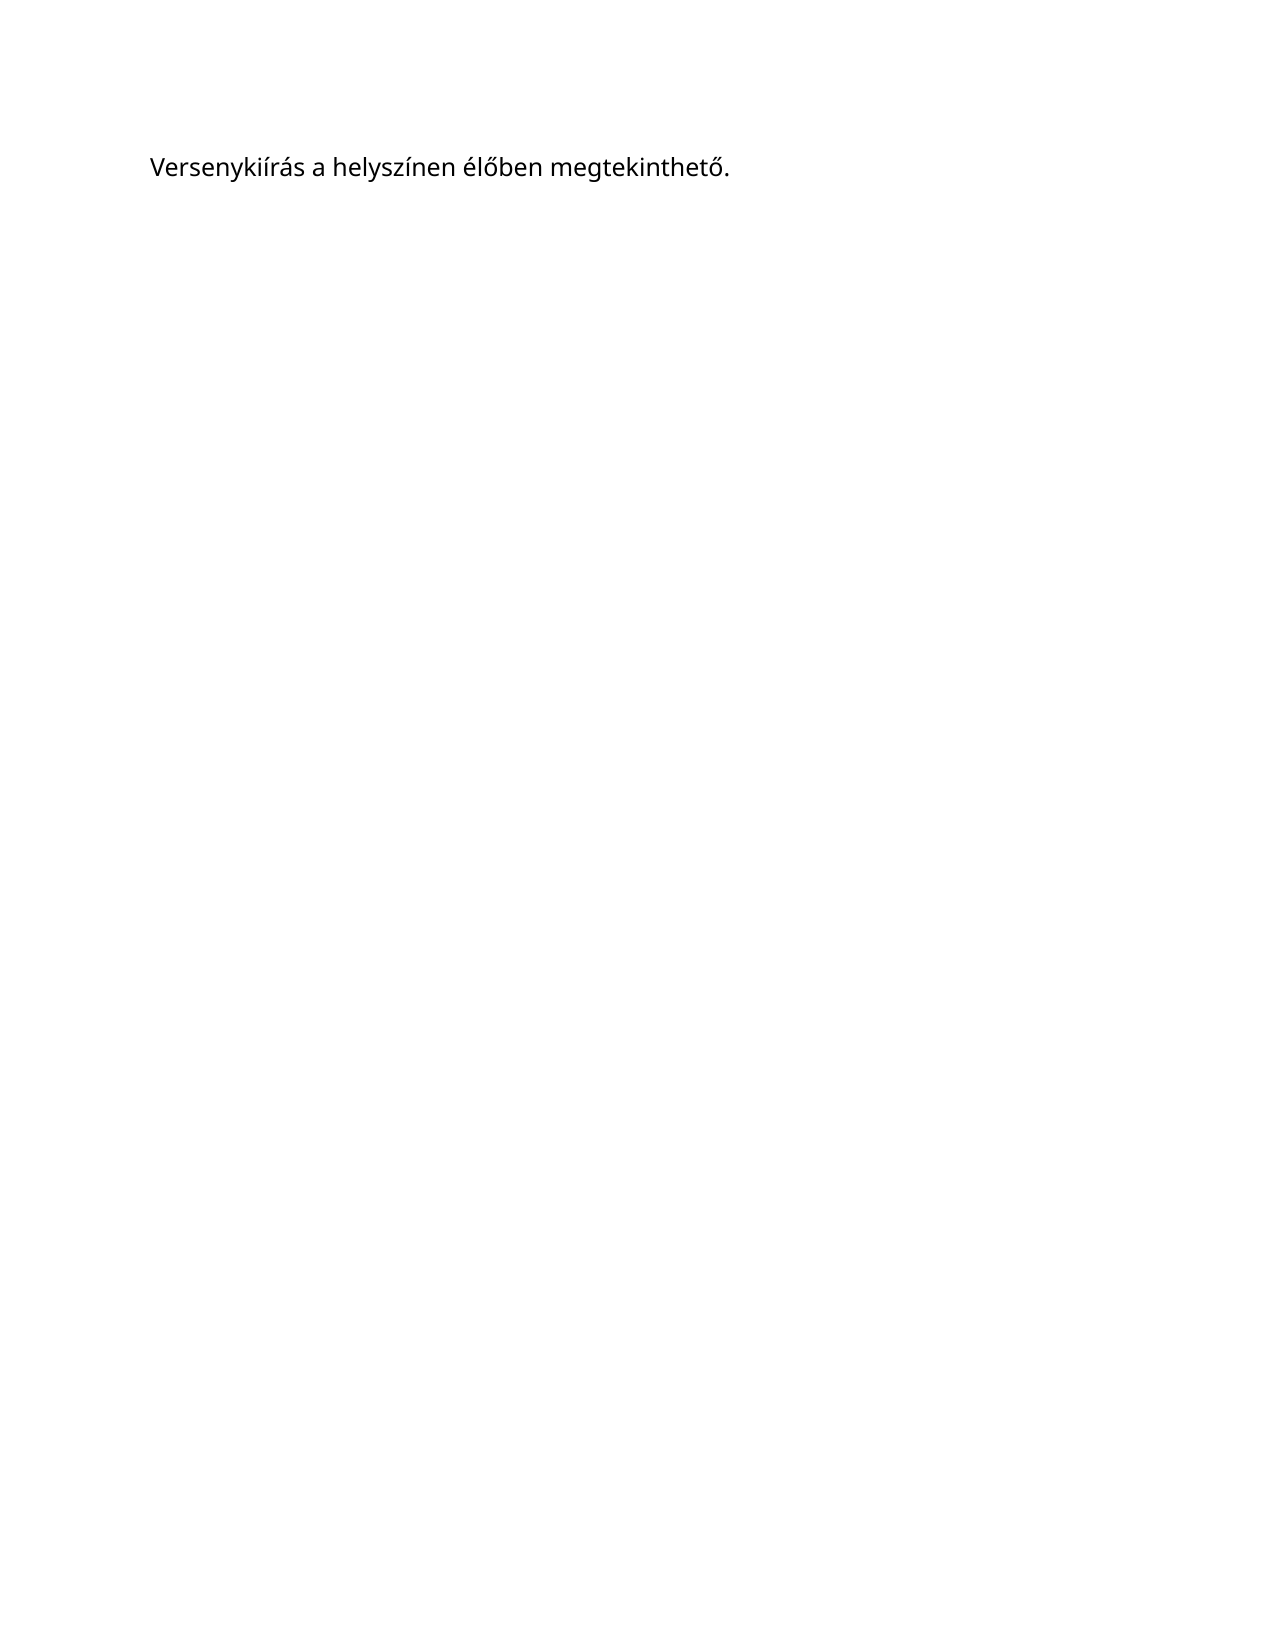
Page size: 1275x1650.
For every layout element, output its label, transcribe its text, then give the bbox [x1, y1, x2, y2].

text Versenykiírás a helyszínen élőben megtekinthető. [150, 150, 1125, 184]
